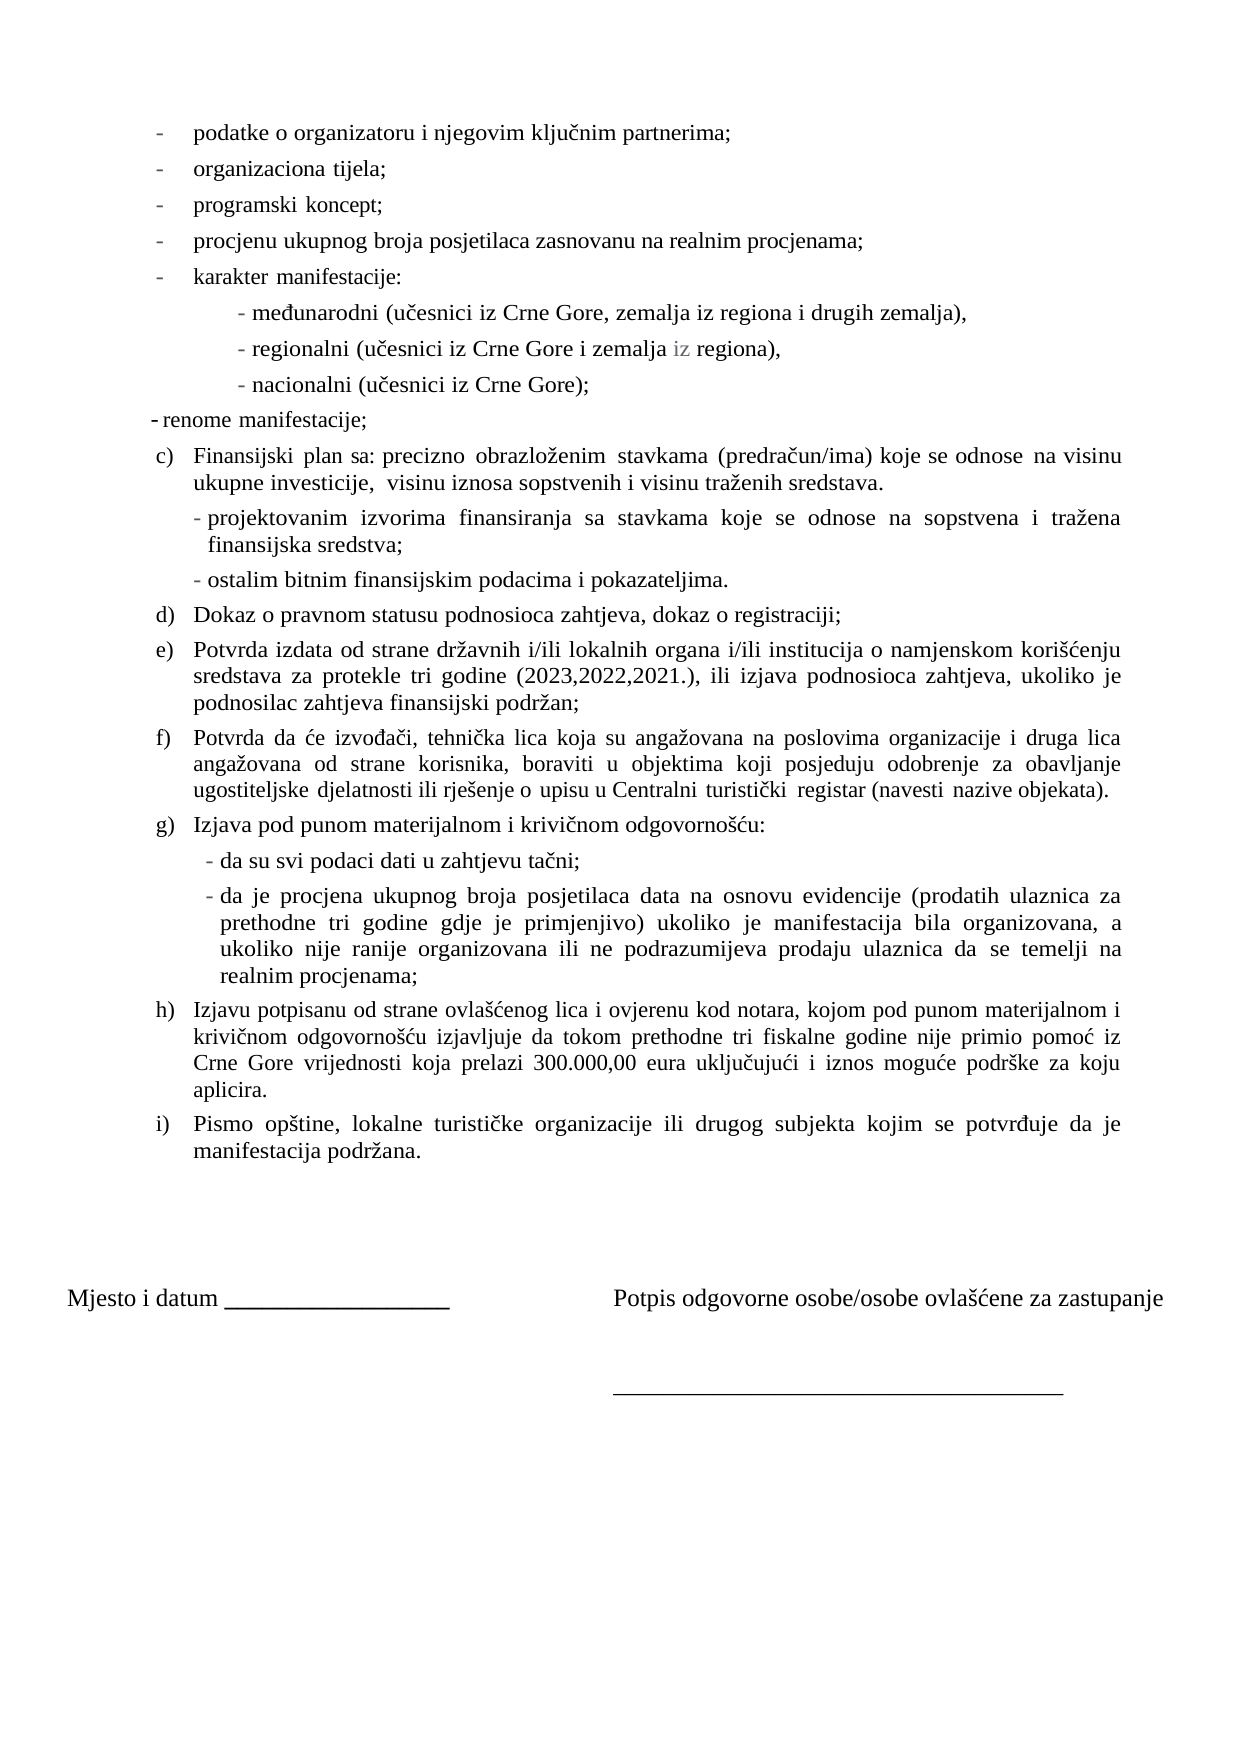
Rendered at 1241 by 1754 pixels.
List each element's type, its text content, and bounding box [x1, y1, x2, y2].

list Potvrda izdata od strane državnih i/ili lokalnih organa i/ili institucija o namjenskom korišćenju sredstava za protekle tri godine (2023,2022,2021.), ili izjava podnosioca zahtjeva, ukoliko je podnosilac zahtjeva finansijski podržan; [156, 636, 1122, 715]
list Finansijski plan sa: precizno obrazloženim stavkama (predračun/ima) koje se odnose na visinu ukupne investicije, visinu iznosa sopstvenih i visinu traženih sredstava. [156, 442, 1122, 495]
list projektovanim izvorima finansiranja sa stavkama koje se odnose na sopstvena i tražena finansijska sredstva; [193, 503, 1122, 557]
list renome manifestacije; [148, 406, 1122, 434]
list programski koncept; [156, 190, 1122, 218]
list karakter manifestacije: [156, 262, 1122, 289]
list Izjava pod punom materijalnom i krivičnom odgovornošću: [156, 811, 1122, 837]
list da su svi podaci dati u zahtjevu tačni; [205, 846, 1122, 873]
list podatke o organizatoru i njegovim ključnim partnerima; [156, 118, 1122, 146]
list da je procjena ukupnog broja posjetilaca data na osnovu evidencije (prodatih ulaznica za prethodne tri godine gdje je primjenjivo) ukoliko je manifestacija bila organizovana, a ukoliko nije ranije organizovana ili ne podrazumijeva prodaju ulaznica da se temelji na realnim procjenama; [205, 882, 1122, 988]
list nacionalni (učesnici iz Crne Gore); [237, 370, 1122, 397]
table_header Potpis odgovorne osobe/osobe ovlašćene za zastupanje ____________________________________ [602, 1283, 1178, 1422]
list procjenu ukupnog broja posjetilaca zasnovanu na realnim procjenama; [156, 226, 1122, 253]
list Dokaz o pravnom statusu podnosioca zahtjeva, dokaz o registraciji; [156, 601, 1122, 628]
list regionalni (učesnici iz Crne Gore i zemalja iz regiona), [237, 334, 1122, 361]
list Izjavu potpisanu od strane ovlašćenog lica i ovjerenu kod notara, kojom pod punom materijalnom i krivičnom odgovornošću izjavljuje da tokom prethodne tri fiskalne godine nije primio pomoć iz Crne Gore vrijednosti koja prelazi 300.000,00 eura uključujući i iznos moguće podrške za koju aplicira. [156, 997, 1122, 1102]
list Potvrda da će izvođači, tehnička lica koja su angažovana na poslovima organizacije i druga lica angažovana od strane korisnika, boraviti u objektima koji posjeduju odobrenje za obavljanje ugostiteljske djelatnosti ili rješenje o upisu u Centralni turistički registar (navesti nazive objekata). [156, 723, 1122, 803]
list Pismo opštine, lokalne turističke organizacije ili drugog subjekta kojim se potvrđuje da je manifestacija podržana. [156, 1110, 1122, 1163]
list organizaciona tijela; [156, 154, 1122, 182]
list međunarodni (učesnici iz Crne Gore, zemalja iz regiona i drugih zemalja), [237, 298, 1122, 325]
list ostalim bitnim finansijskim podacima i pokazateljima. [193, 566, 1122, 593]
table_header Mjesto i datum __________________ [56, 1283, 602, 1422]
